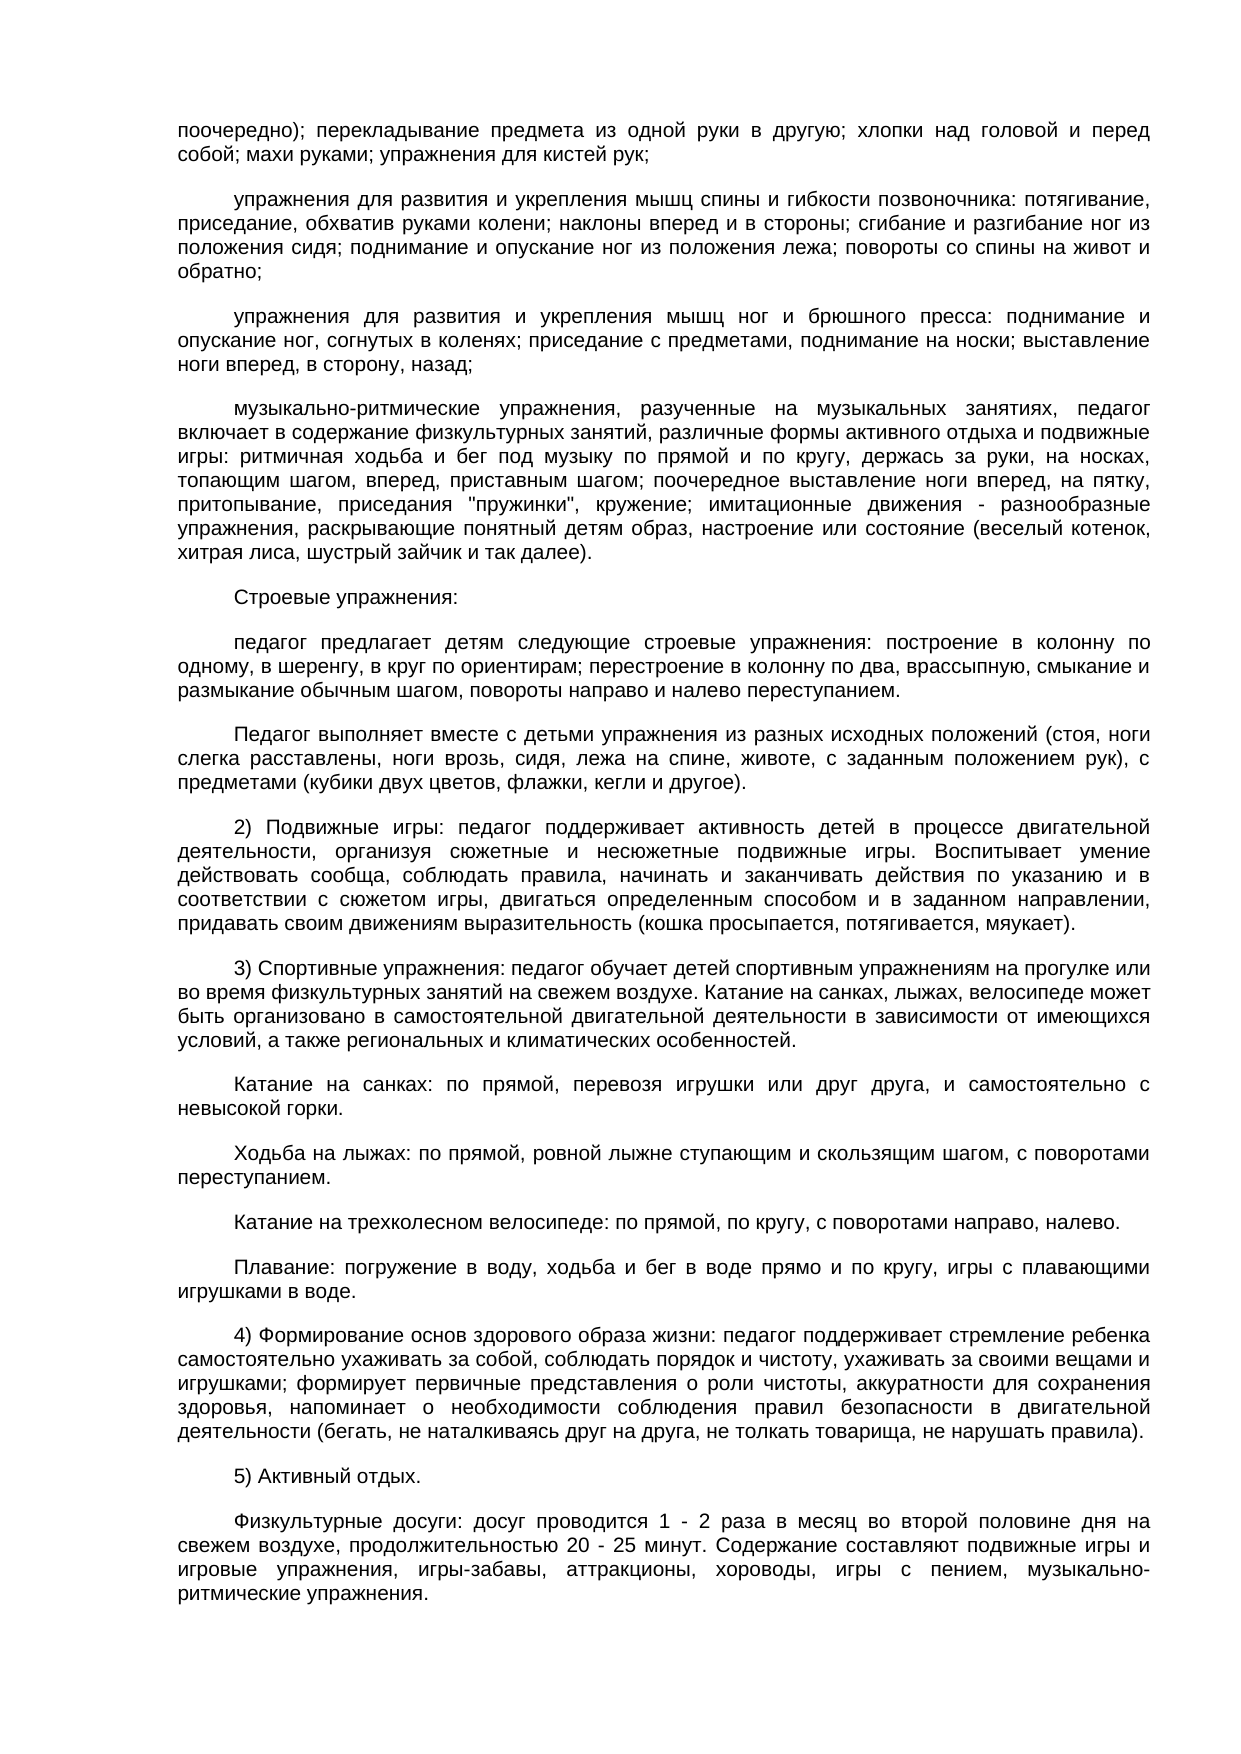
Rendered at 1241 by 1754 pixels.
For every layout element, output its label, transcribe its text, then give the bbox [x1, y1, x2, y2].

text педагог предлагает детям следующие строевые упражнения: построение в колонну по одному, в шеренгу, в круг по ориентирам; перестроение в колонну по два, врассыпную, смыкание и размыкание обычным шагом, повороты направо и налево переступанием. [177, 629, 1152, 701]
text Строевые упражнения: [177, 585, 1152, 609]
text Педагог выполняет вместе с детьми упражнения из разных исходных положений (стоя, ноги слегка расставлены, ноги врозь, сидя, лежа на спине, животе, с заданным положением рук), с предметами (кубики двух цветов, флажки, кегли и другое). [177, 722, 1152, 794]
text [177, 118, 1152, 166]
text Катание на трехколесном велосипеде: по прямой, по кругу, с поворотами направо, налево. [177, 1210, 1152, 1234]
text 4) Формирование основ здорового образа жизни: педагог поддерживает стремление ребенка самостоятельно ухаживать за собой, соблюдать порядок и чистоту, ухаживать за своими вещами и игрушками; формирует первичные представления о роли чистоты, аккуратности для сохранения здоровья, напоминает о необходимости соблюдения правил безопасности в двигательной деятельности (бегать, не наталкиваясь друг на друга, не толкать товарища, не нарушать правила). [177, 1323, 1152, 1443]
text 3) Спортивные упражнения: педагог обучает детей спортивным упражнениям на прогулке или во время физкультурных занятий на свежем воздухе. Катание на санках, лыжах, велосипеде может быть организовано в самостоятельной двигательной деятельности в зависимости от имеющихся условий, а также региональных и климатических особенностей. [177, 956, 1152, 1051]
text Ходьба на лыжах: по прямой, ровной лыжне ступающим и скользящим шагом, с поворотами переступанием. [177, 1141, 1152, 1189]
text Плавание: погружение в воду, ходьба и бег в воде прямо и по кругу, игры с плавающими игрушками в воде. [177, 1254, 1152, 1302]
text музыкально-ритмические упражнения, разученные на музыкальных занятиях, педагог включает в содержание физкультурных занятий, различные формы активного отдыха и подвижные игры: ритмичная ходьба и бег под музыку по прямой и по кругу, держась за руки, на носках, топающим шагом, вперед, приставным шагом; поочередное выставление ноги вперед, на пятку, притопывание, приседания "пружинки", кружение; имитационные движения - разнообразные упражнения, раскрывающие понятный детям образ, настроение или состояние (веселый котенок, хитрая лиса, шустрый зайчик и так далее). [177, 396, 1152, 564]
text упражнения для развития и укрепления мышц ног и брюшного пресса: поднимание и опускание ног, согнутых в коленях; приседание с предметами, поднимание на носки; выставление ноги вперед, в сторону, назад; [177, 303, 1152, 375]
text Физкультурные досуги: досуг проводится 1 - 2 раза в месяц во второй половине дня на свежем воздухе, продолжительностью 20 - 25 минут. Содержание составляют подвижные игры и игровые упражнения, игры-забавы, аттракционы, хороводы, игры с пением, музыкально-ритмические упражнения. [177, 1509, 1152, 1604]
text 2) Подвижные игры: педагог поддерживает активность детей в процессе двигательной деятельности, организуя сюжетные и несюжетные подвижные игры. Воспитывает умение действовать сообща, соблюдать правила, начинать и заканчивать действия по указанию и в соответствии с сюжетом игры, двигаться определенным способом и в заданном направлении, придавать своим движениям выразительность (кошка просыпается, потягивается, мяукает). [177, 815, 1152, 935]
text 5) Активный отдых. [177, 1464, 1152, 1488]
text Катание на санках: по прямой, перевозя игрушки или друг друга, и самостоятельно с невысокой горки. [177, 1072, 1152, 1120]
text упражнения для развития и укрепления мышц спины и гибкости позвоночника: потягивание, приседание, обхватив руками колени; наклоны вперед и в стороны; сгибание и разгибание ног из положения сидя; поднимание и опускание ног из положения лежа; повороты со спины на живот и обратно; [177, 187, 1152, 283]
